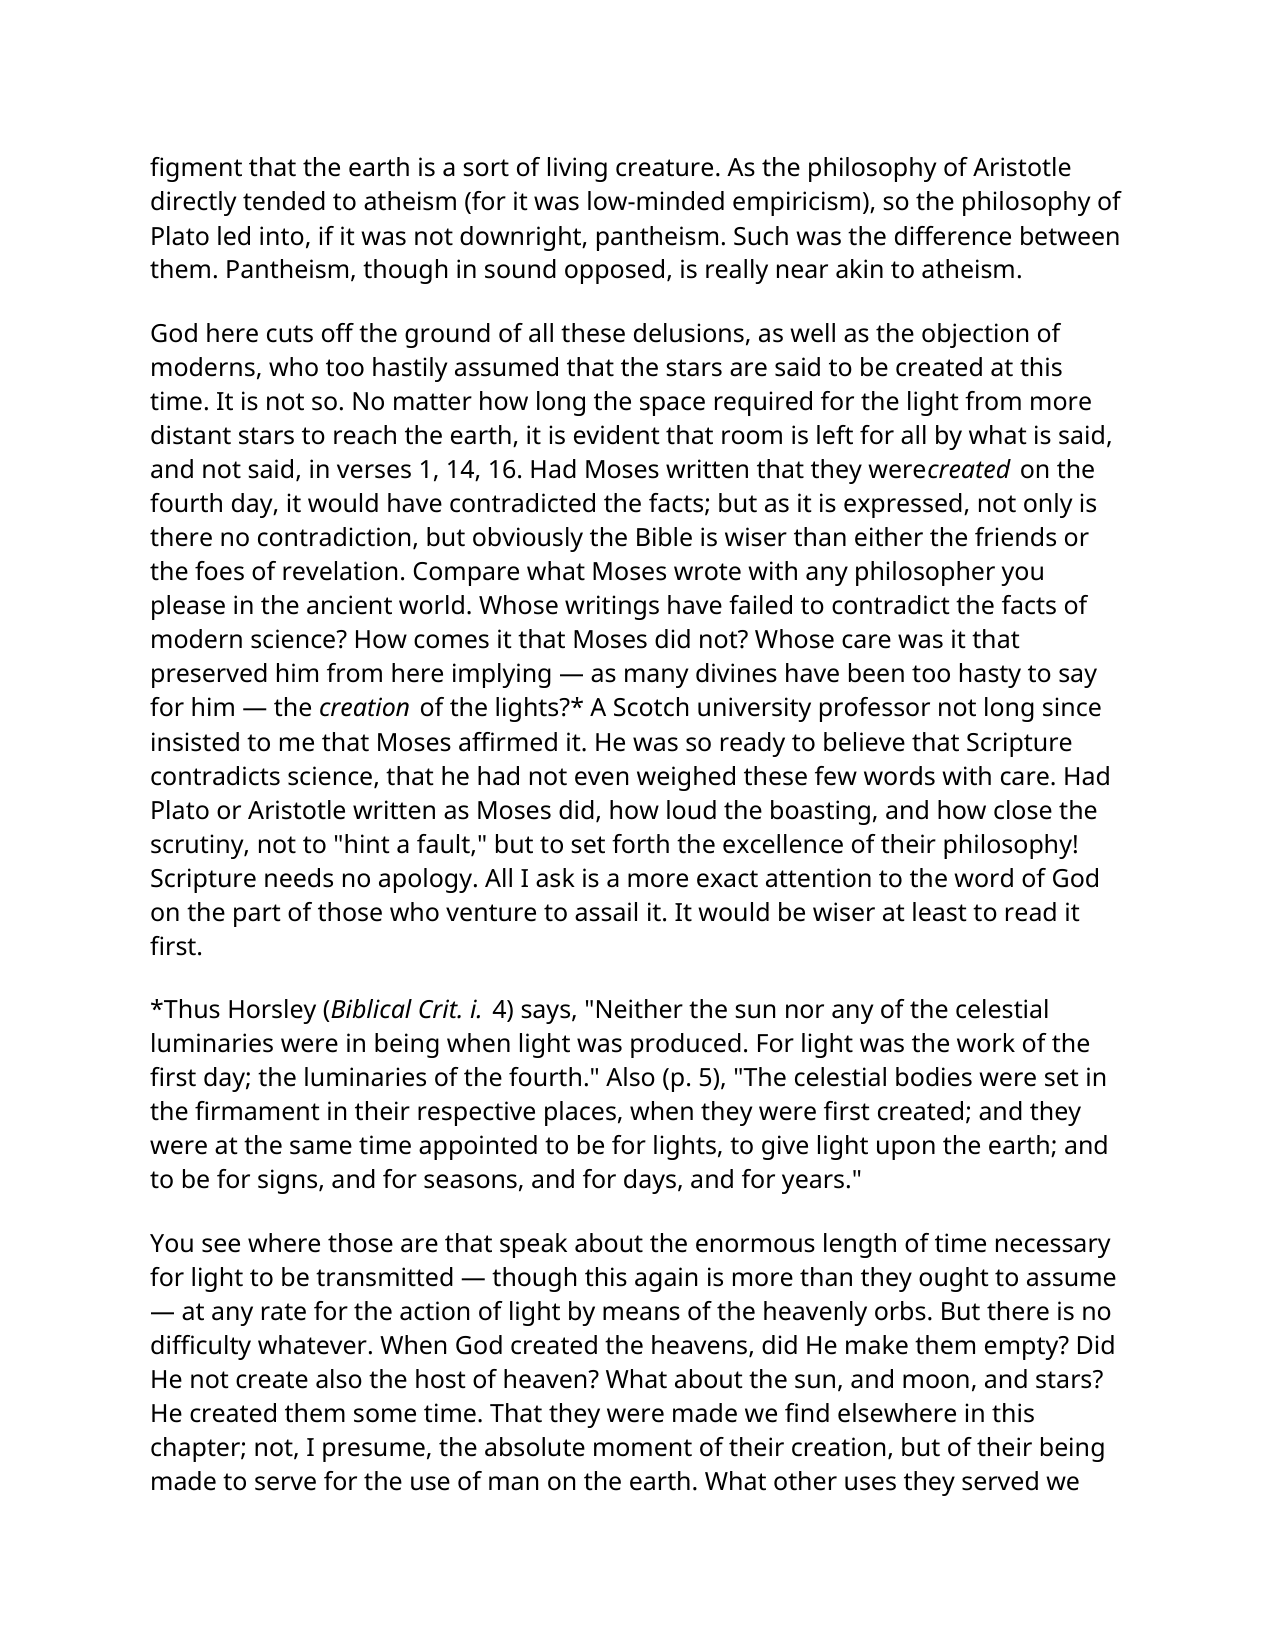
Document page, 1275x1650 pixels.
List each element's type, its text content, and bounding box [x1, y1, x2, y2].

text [150, 150, 1125, 286]
text God here cuts off the ground of all these delusions, as well as the objection of moderns, who too hastily assumed that the stars are said to be created at this time. It is not so. No matter how long the space required for the light from more distant stars to reach the earth, it is evident that room is left for all by what is said, and not said, in verses 1, 14, 16. Had Moses written that they werecreated on the fourth day, it would have contradicted the facts; but as it is expressed, not only is there no contradiction, but obviously the Bible is wiser than either the friends or the foes of revelation. Compare what Moses wrote with any philosopher you please in the ancient world. Whose writings have failed to contradict the facts of modern science? How comes it that Moses did not? Whose care was it that preserved him from here implying — as many divines have been too hasty to say for him — the creation of the lights?* A Scotch university professor not long since insisted to me that Moses affirmed it. He was so ready to believe that Scripture contradicts science, that he had not even weighed these few words with care. Had Plato or Aristotle written as Moses did, how loud the boasting, and how close the scrutiny, not to "hint a fault," but to set forth the excellence of their philosophy! Scripture needs no apology. All I ask is a more exact attention to the word of God on the part of those who venture to assail it. It would be wiser at least to read it first. [150, 315, 1125, 963]
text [150, 1225, 1125, 1498]
text *Thus Horsley (Biblical Crit. i. 4) says, "Neither the sun nor any of the celestial luminaries were in being when light was produced. For light was the work of the first day; the luminaries of the fourth." Also (p. 5), "The celestial bodies were set in the firmament in their respective places, when they were first created; and they were at the same time appointed to be for lights, to give light upon the earth; and to be for signs, and for seasons, and for days, and for years." [150, 992, 1125, 1196]
